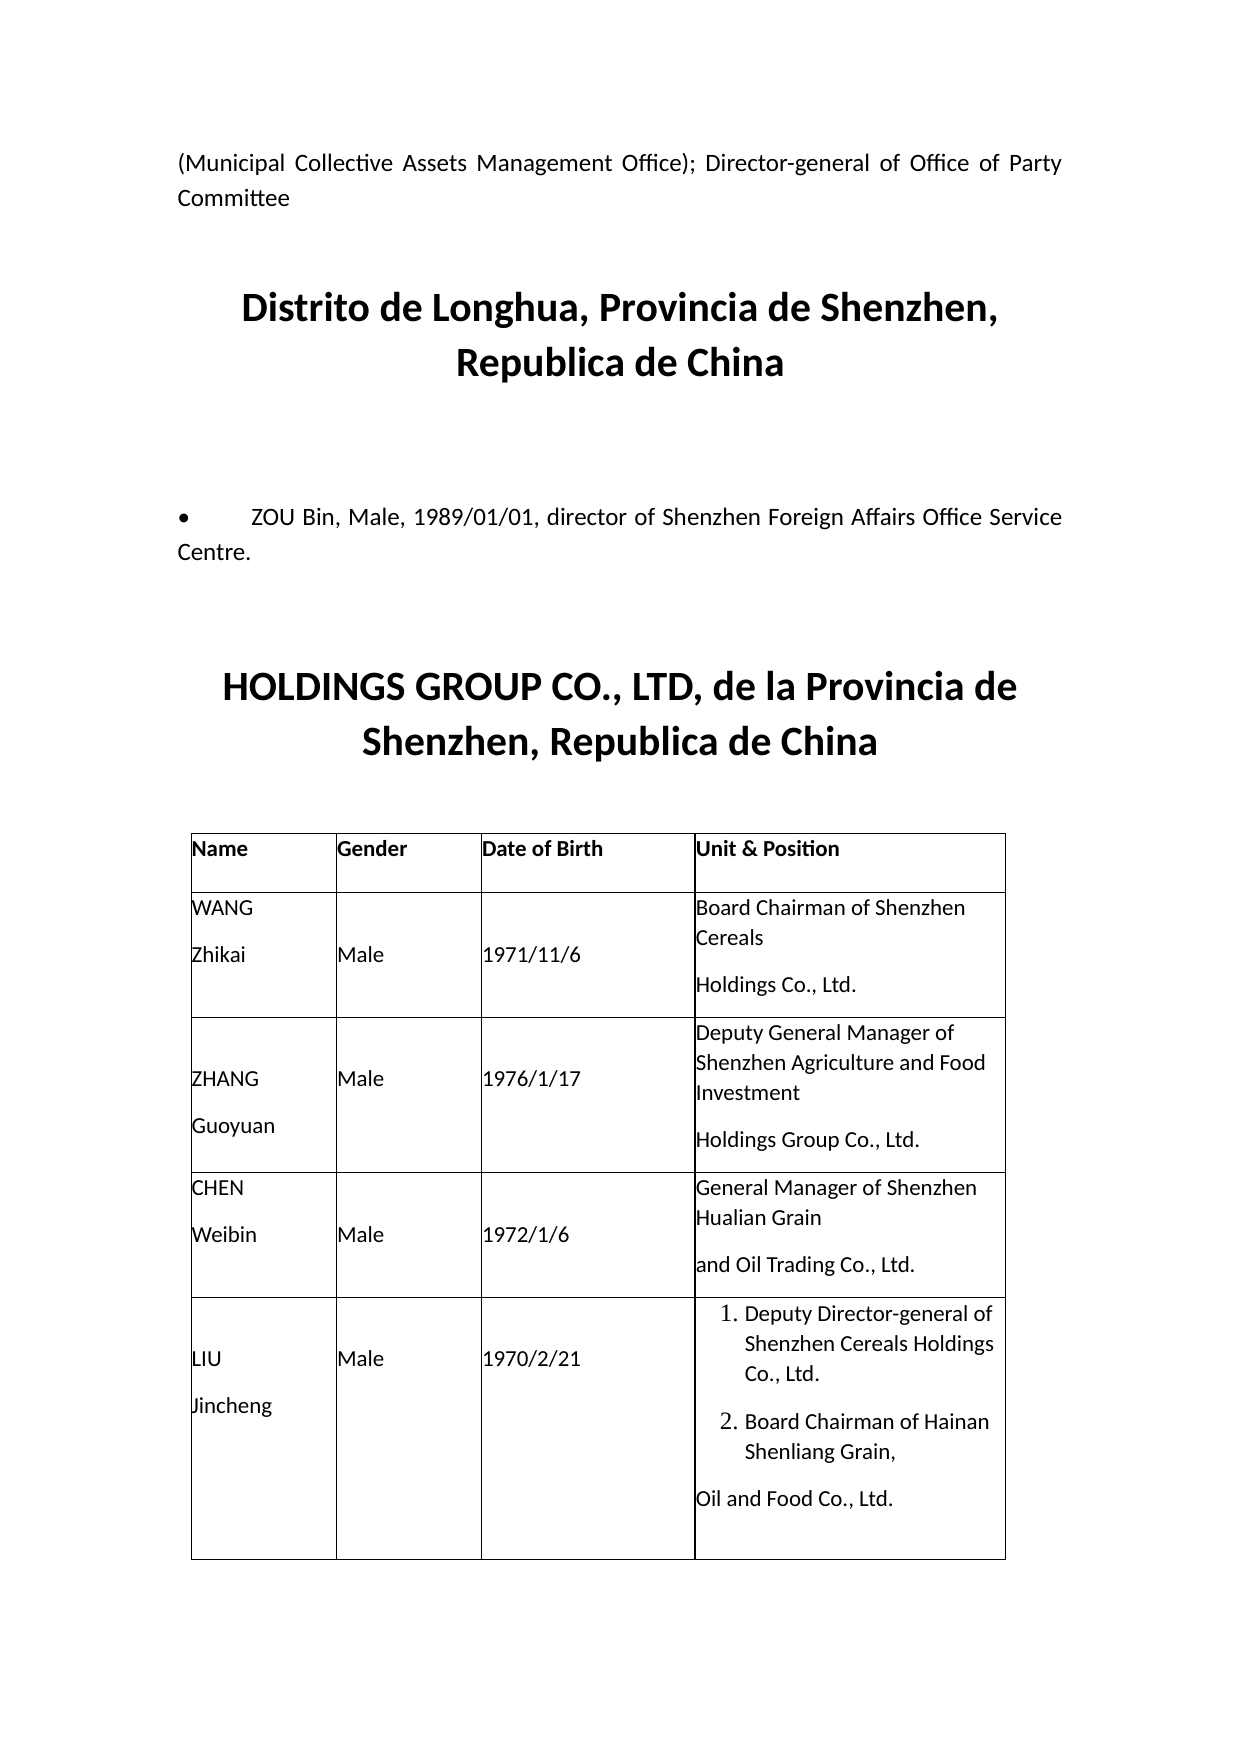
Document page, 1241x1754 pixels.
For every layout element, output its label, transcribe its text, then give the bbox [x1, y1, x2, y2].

table_header Gender [337, 834, 481, 892]
table_cell CHEN Weibin [192, 1173, 336, 1297]
table_cell General Manager of Shenzhen Hualian Grain and Oil Trading Co., Ltd. [696, 1173, 1005, 1297]
table_cell 1970/2/21 [482, 1298, 694, 1559]
table_cell 1971/11/6 [482, 893, 694, 1017]
table_cell Male [337, 1298, 481, 1559]
list ZOU Bin, Male, 1989/01/01, director of Shenzhen Foreign Affairs Office Service Centre. [177, 501, 1063, 567]
table_cell Deputy Director-general of Shenzhen Cereals Holdings Co., Ltd. Board Chairman of Hainan Shenliang Grain, Oil and Food Co., Ltd. [696, 1298, 1005, 1559]
table_cell LIU Jincheng [192, 1298, 336, 1559]
table_cell Male [337, 1018, 481, 1172]
table_cell Deputy General Manager of Shenzhen Agriculture and Food Investment Holdings Group Co., Ltd. [696, 1018, 1005, 1172]
table_cell ZHANG Guoyuan [192, 1018, 336, 1172]
table_cell Male [337, 1173, 481, 1297]
table_cell Board Chairman of Shenzhen Cereals Holdings Co., Ltd. [696, 893, 1005, 1017]
table_cell WANG Zhikai [192, 893, 336, 1017]
table_cell 1976/1/17 [482, 1018, 694, 1172]
text HOLDINGS GROUP CO., LTD, de la Provincia de Shenzhen, Republica de China [177, 659, 1063, 765]
table_cell Male [337, 893, 481, 1017]
text Distrito de Longhua, Provincia de Shenzhen, Republica de China [177, 281, 1063, 387]
table_header Unit & Position [696, 834, 1005, 892]
table_header Name [192, 834, 336, 892]
table_cell 1972/1/6 [482, 1173, 694, 1297]
table_header Date of Birth [482, 834, 694, 892]
text (Municipal Collective Assets Management Office); Director-general of Office of Party Committee [177, 148, 1063, 213]
